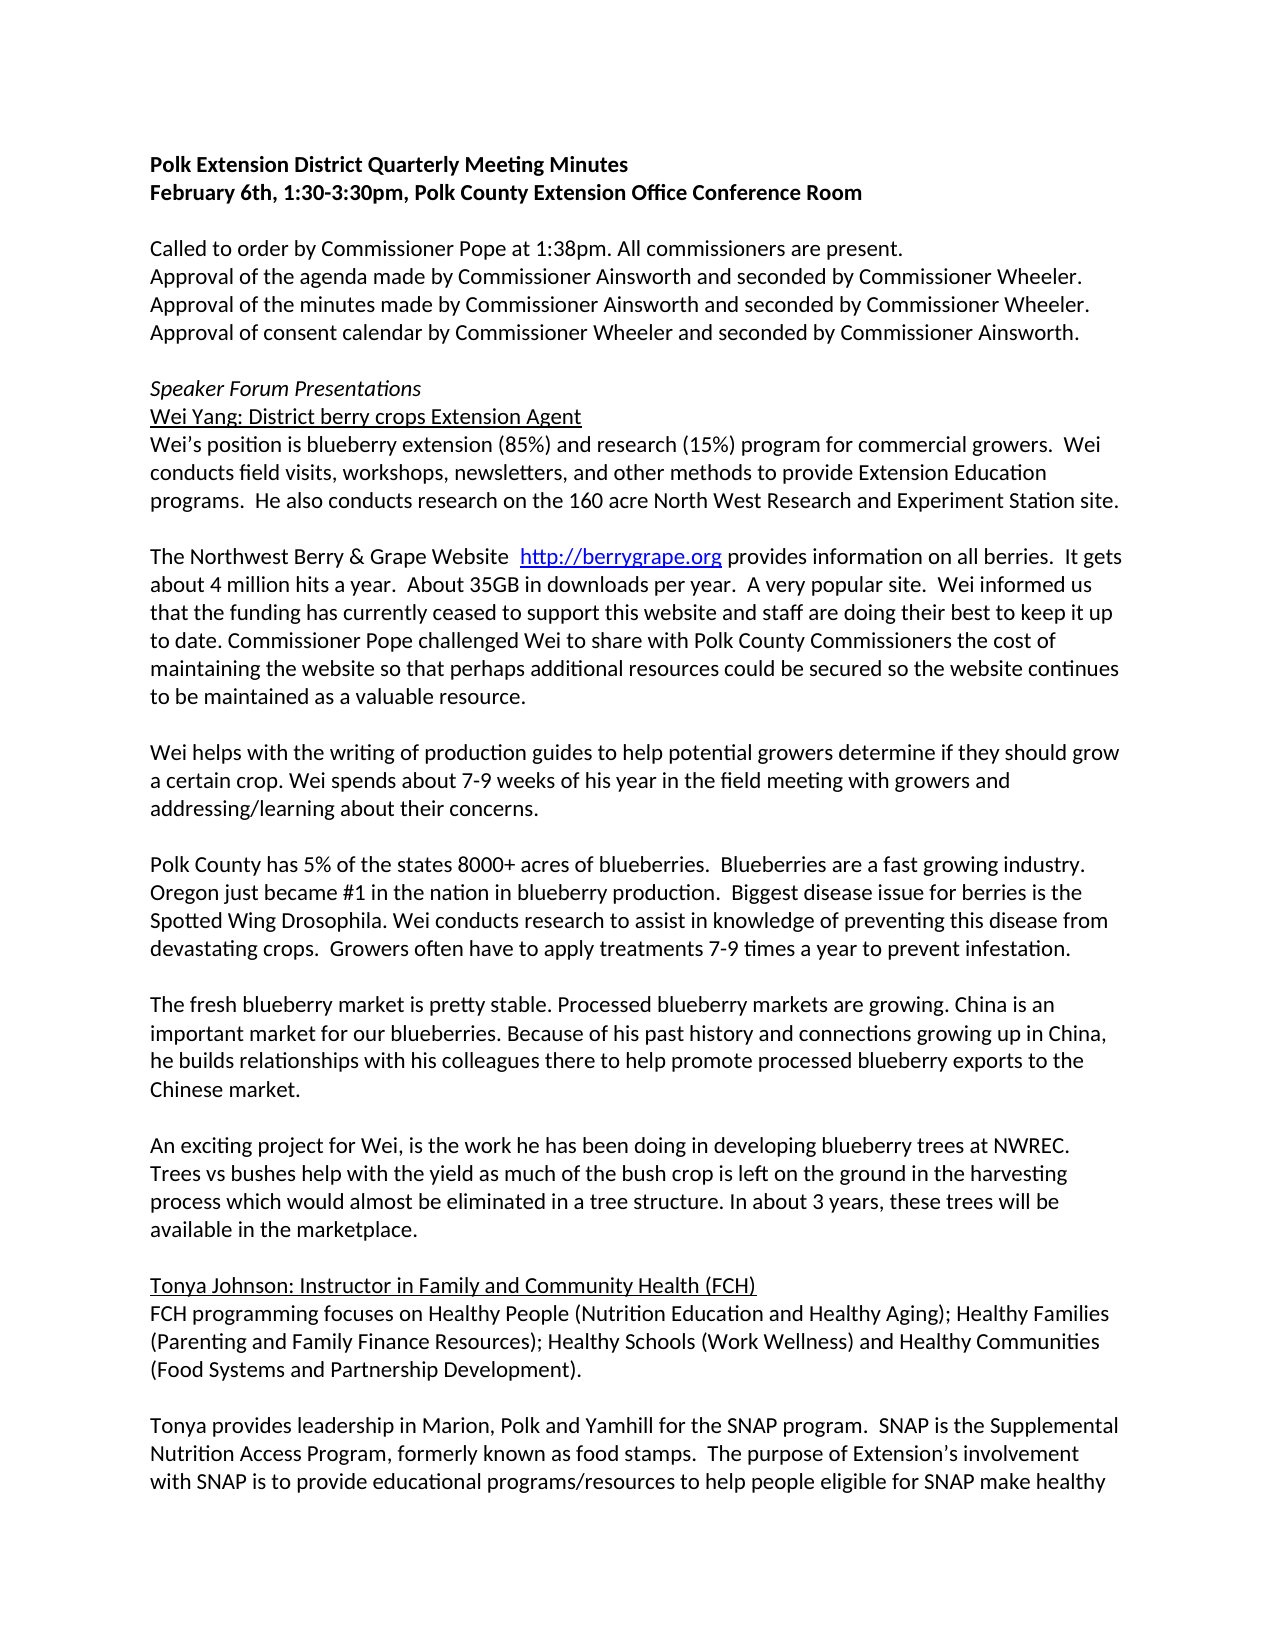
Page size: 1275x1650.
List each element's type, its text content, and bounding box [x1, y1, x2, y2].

text has 5% of the states 8000+ acres of blueberries. Blueberries are a fast growing industry. just became #1 in the nation in blueberry production. Biggest disease issue for berries is the Spotted Wing Drosophila. Wei conducts research to assist in knowledge of preventing this disease from devastating crops. Growers often have to apply treatments 7-9 times a year to prevent infestation. [150, 851, 1125, 963]
text Called to order by Commissioner Pope at 1:38pm. All commissioners are present. [150, 234, 1125, 262]
text The Northwest & Grape Website http://berrygrape.org provides information on all berries. It gets about 4 million hits a year. About 35GB in downloads per year. A very popular site. Wei informed us that the funding has currently ceased to support this website and staff are doing their best to keep it up to date. Commissioner Pope challenged Wei to share with Polk County Commissioners the cost of maintaining the website so that perhaps additional resources could be secured so the website continues to be maintained as a valuable resource. [150, 542, 1125, 710]
text Tonya Johnson: Instructor in Family and Community Health (FCH) [150, 1271, 1125, 1299]
text An exciting project for Wei, is the work he has been doing in developing blueberry trees at NWREC. Trees vs bushes help with the yield as much of the bush crop is left on the ground in the harvesting process which would almost be eliminated in a tree structure. In about 3 years, these trees will be available in the marketplace. [150, 1131, 1125, 1243]
text Approval of consent calendar by Commissioner Wheeler and seconded by Commissioner Ainsworth. [150, 318, 1125, 346]
text Speaker Forum Presentations [150, 374, 1125, 402]
text Polk Extension District Quarterly Meeting Minutes [150, 150, 1125, 178]
text Approval of the minutes made by Commissioner Ainsworth and seconded by Commissioner Wheeler. [150, 290, 1125, 318]
text Approval of the agenda made by Commissioner Ainsworth and seconded by Commissioner Wheeler. [150, 262, 1125, 290]
text FCH programming focuses on Healthy People (Nutrition Education and Healthy Aging); Healthy Families (Parenting and Family Finance Resources); (Work Wellness) and Healthy Communities (Food Systems and Partnership Development). [150, 1299, 1125, 1383]
text Wei Yang: District berry crops Extension Agent [150, 402, 1125, 430]
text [150, 1411, 1125, 1495]
text February 6th, 1:30-3:30pm, Polk County Extension Office Conference Room [150, 178, 1125, 206]
text Wei’s position is blueberry extension (85%) and research (15%) program for commercial growers. Wei conducts field visits, workshops, newsletters, and other methods to provide Extension Education programs. He also conducts research on the 160 acre North West Research and Experiment Station site. [150, 430, 1125, 514]
text The fresh blueberry market is pretty stable. Processed blueberry markets are growing. is an important market for our blueberries. Because of his past history and connections growing up in , he builds relationships with his colleagues there to help promote processed blueberry exports to the Chinese market. [150, 991, 1125, 1103]
text Wei helps with the writing of production guides to help potential growers determine if they should grow a certain crop. Wei spends about 7-9 weeks of his year in the field meeting with growers and addressing/learning about their concerns. [150, 738, 1125, 822]
